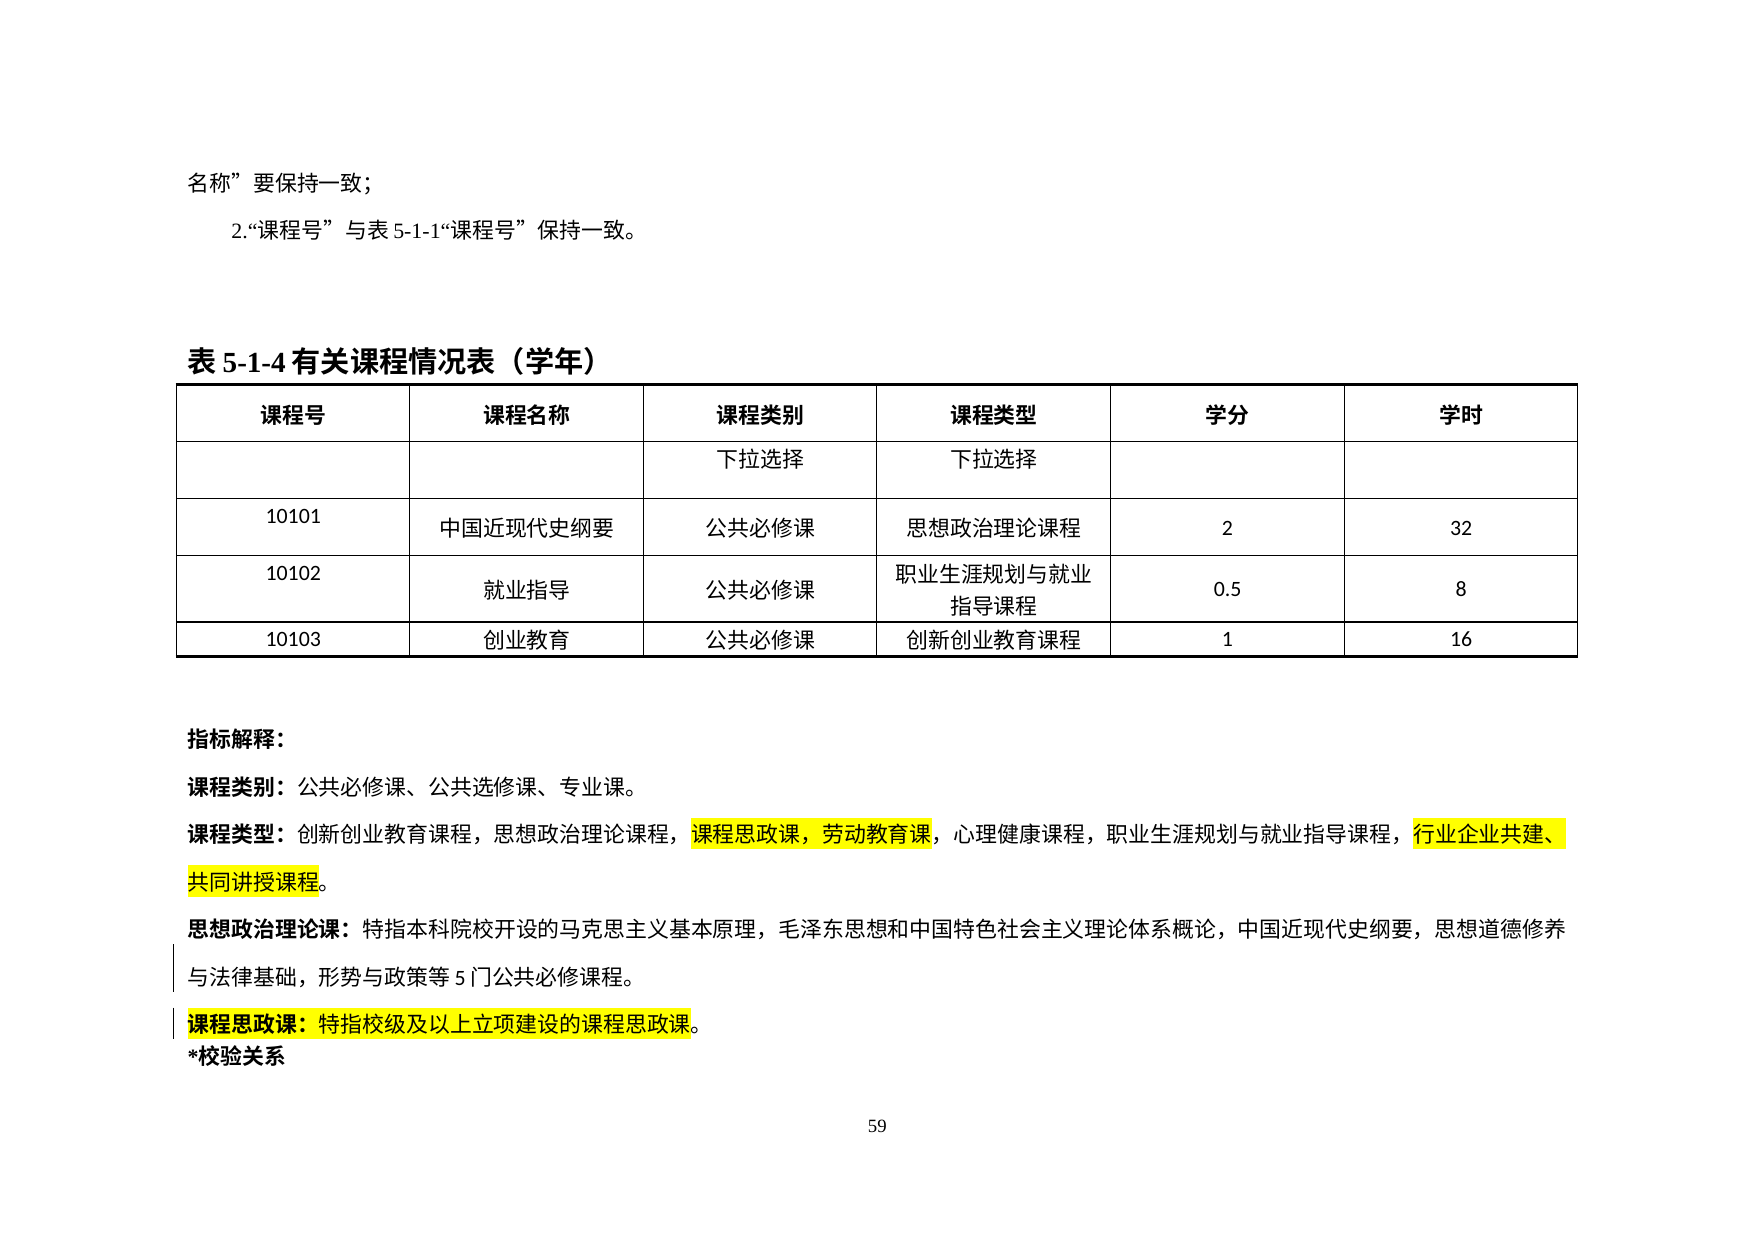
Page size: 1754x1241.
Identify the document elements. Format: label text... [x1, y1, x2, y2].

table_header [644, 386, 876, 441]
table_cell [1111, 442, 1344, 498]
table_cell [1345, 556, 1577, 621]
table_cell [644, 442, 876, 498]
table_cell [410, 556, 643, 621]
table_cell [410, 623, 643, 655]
text 课程类型：创新创业教育课程，思想政治理论课程，课程思政课，劳动教育课，心理健康课程，职业生涯规划与就业指导课程，行业企业共建、共同讲授课程。 [187, 817, 1566, 897]
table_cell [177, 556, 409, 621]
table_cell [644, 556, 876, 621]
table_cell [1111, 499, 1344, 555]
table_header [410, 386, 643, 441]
subtitle 表5-1-4有关课程情况表（学年） [187, 339, 1566, 381]
text 思想政治理论课：特指本科院校开设的马克思主义基本原理，毛泽东思想和中国特色社会主义理论体系概论，中国近现代史纲要，思想道德修养与法律基础，形势与政策等5门公共必修课程。 [187, 912, 1566, 992]
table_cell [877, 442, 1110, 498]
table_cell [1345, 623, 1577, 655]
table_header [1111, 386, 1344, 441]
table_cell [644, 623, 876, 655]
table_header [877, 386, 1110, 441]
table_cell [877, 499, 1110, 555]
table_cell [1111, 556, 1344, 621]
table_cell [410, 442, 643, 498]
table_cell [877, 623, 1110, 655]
text 课程类别：公共必修课、公共选修课、专业课。 [187, 770, 1566, 802]
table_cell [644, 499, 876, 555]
text 课程思政课：特指校级及以上立项建设的课程思政课。 [187, 1007, 1566, 1039]
text *校验关系 [187, 1039, 1566, 1071]
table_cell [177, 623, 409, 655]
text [187, 165, 1566, 198]
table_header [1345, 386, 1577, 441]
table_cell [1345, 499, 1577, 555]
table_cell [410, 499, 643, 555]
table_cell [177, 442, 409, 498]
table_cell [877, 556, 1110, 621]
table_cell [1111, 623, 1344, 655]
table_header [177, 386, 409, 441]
text 2.“课程号”与表5-1-1“课程号”保持一致。 [187, 213, 1566, 245]
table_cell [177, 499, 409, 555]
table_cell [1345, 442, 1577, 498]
text 指标解释： [187, 722, 1566, 754]
